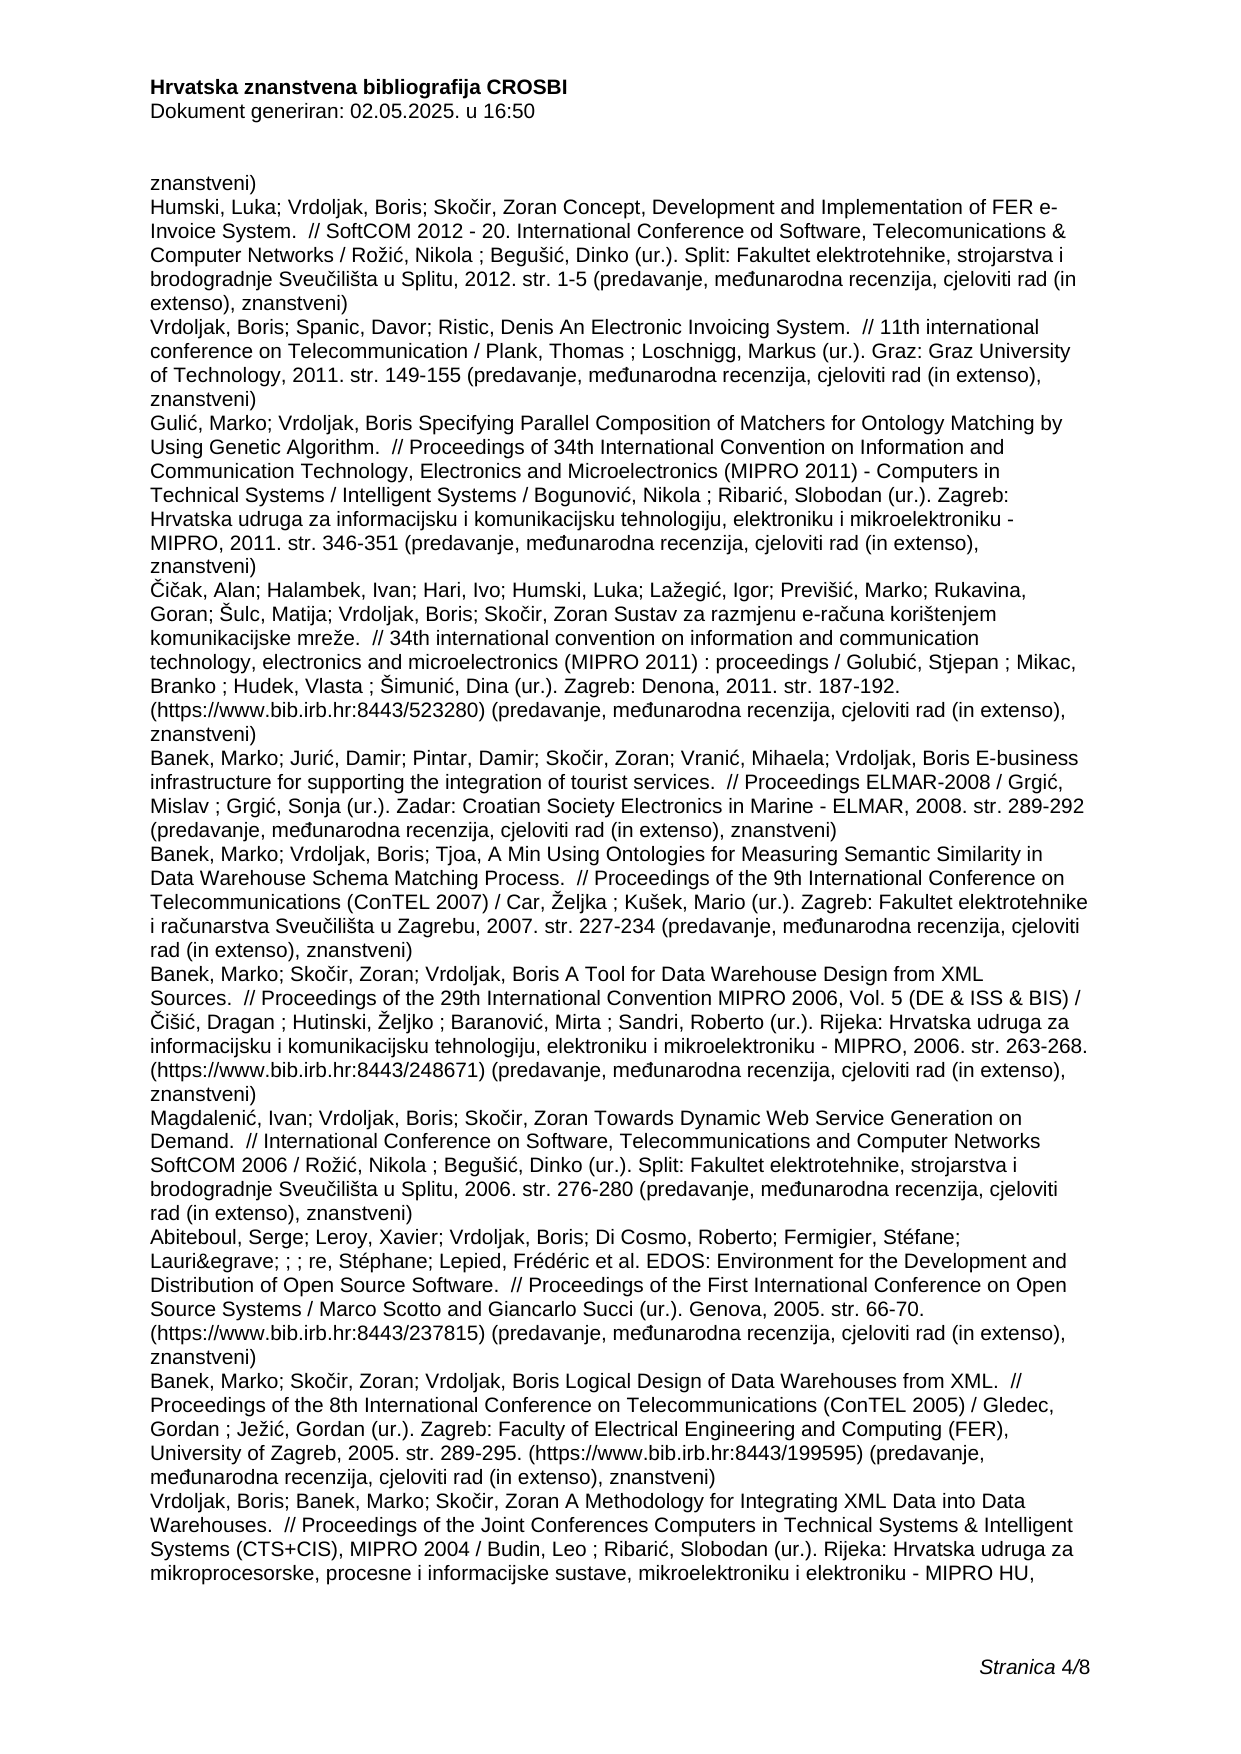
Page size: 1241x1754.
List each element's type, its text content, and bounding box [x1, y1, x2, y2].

text Banek, Marko; Skočir, Zoran; Vrdoljak, Boris [150, 1369, 1090, 1489]
text Banek, Marko; Skočir, Zoran; Vrdoljak, Boris [150, 962, 1090, 1105]
text Gulić, Marko; Vrdoljak, Boris [150, 411, 1090, 578]
text Humski, Luka; Vrdoljak, Boris; Skočir, Zoran [150, 195, 1090, 315]
text Čičak, Alan; Halambek, Ivan; Hari, Ivo; Humski, Luka; Lažegić, Igor; Previšić, Marko; Rukavina, Goran; Šulc, Matija; Vrdoljak, Boris; Skočir, Zoran [150, 578, 1090, 746]
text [150, 1489, 1090, 1584]
text Abiteboul, Serge; Leroy, Xavier; Vrdoljak, Boris; Di Cosmo, Roberto; Fermigier, Stéfane; Lauri&egrave; ; ; re, Stéphane; Lepied, Frédéric et al. [150, 1225, 1090, 1369]
text Banek, Marko; Jurić, Damir; Pintar, Damir; Skočir, Zoran; Vranić, Mihaela; Vrdoljak, Boris [150, 746, 1090, 842]
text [150, 171, 1090, 195]
text Banek, Marko; Vrdoljak, Boris; Tjoa, A Min [150, 842, 1090, 962]
text Magdalenić, Ivan; Vrdoljak, Boris; Skočir, Zoran [150, 1105, 1090, 1225]
text Vrdoljak, Boris; Spanic, Davor; Ristic, Denis [150, 315, 1090, 411]
